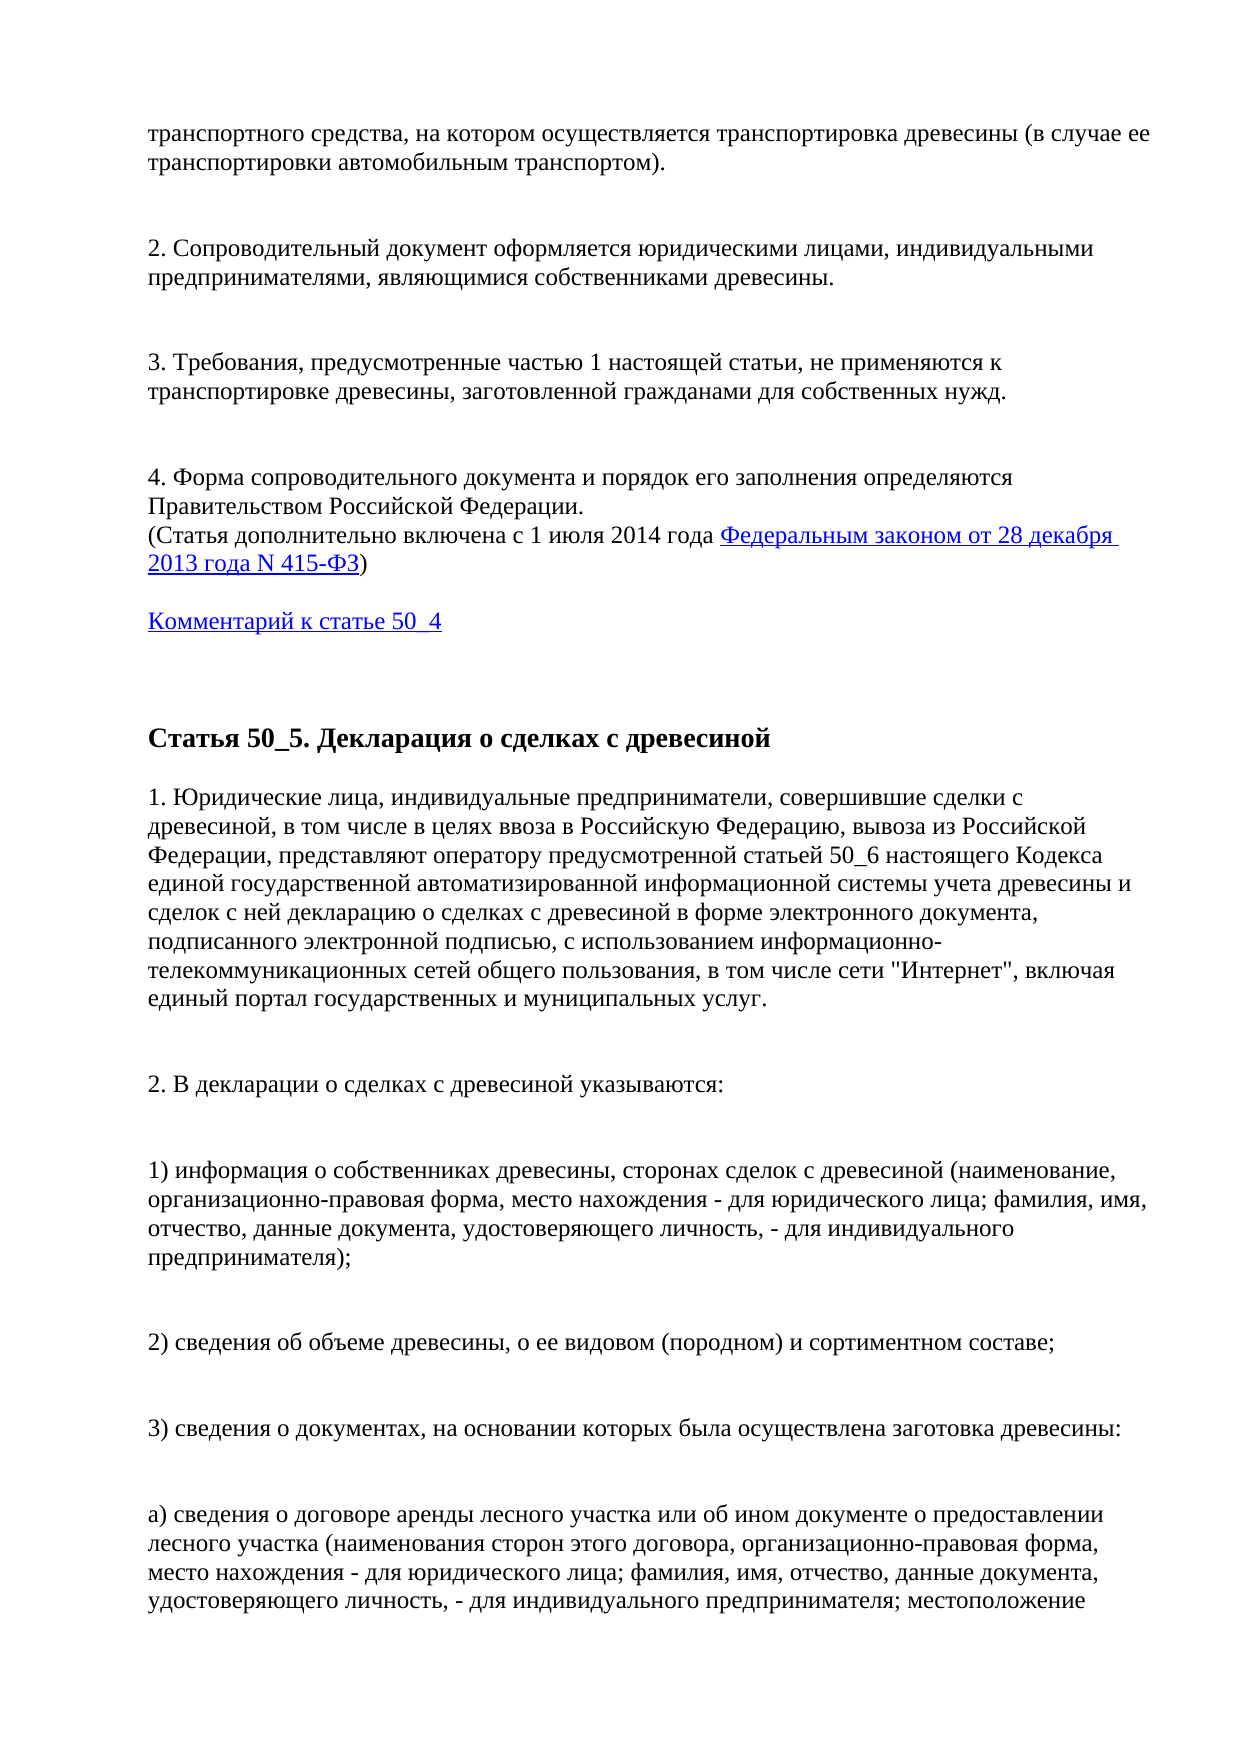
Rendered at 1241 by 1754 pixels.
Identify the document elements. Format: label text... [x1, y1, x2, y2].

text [148, 1499, 1152, 1614]
text 3. Требования, предусмотренные частью 1 настоящей статьи, не применяются к транспортировке древесины, заготовленной гражданами для собственных нужд. [148, 347, 1152, 433]
text 1) информация о собственниках древесины, сторонах сделок с древесиной (наименование, организационно-правовая форма, место нахождения - для юридического лица; фамилия, имя, отчество, данные документа, удостоверяющего личность, - для индивидуального предпринимателя); [148, 1155, 1152, 1298]
text Статья 50_5. Декларация о сделках с древесиной [148, 721, 1152, 753]
text 1. Юридические лица, индивидуальные предприниматели, совершившие сделки с древесиной, в том числе в целях ввоза в Российскую Федерацию, вывоза из Российской Федерации, представляют оператору предусмотренной статьей 50_6 настоящего Кодекса единой государственной автоматизированной информационной системы учета древесины и сделок с ней декларацию о сделках с древесиной в форме электронного документа, подписанного электронной подписью, с использованием информационно-телекоммуникационных сетей общего пользования, в том числе сети "Интернет", включая единый портал государственных и муниципальных услуг. [148, 782, 1152, 1040]
text 2) сведения об объеме древесины, о ее видовом (породном) и сортиментном составе; [148, 1327, 1152, 1384]
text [148, 118, 1152, 204]
text 3) сведения о документах, на основании которых была осуществлена заготовка древесины: [148, 1413, 1152, 1470]
text 4. Форма сопроводительного документа и порядок его заполнения определяются Правительством Российской Федерации. (Статья дополнительно включена с 1 июля 2014 года Федеральным законом от 28 декабря 2013 года N 415-ФЗ) Комментарий к статье 50_4 [148, 462, 1152, 691]
text 2. Сопроводительный документ оформляется юридическими лицами, индивидуальными предпринимателями, являющимися собственниками древесины. [148, 233, 1152, 318]
text 2. В декларации о сделках с древесиной указываются: [148, 1069, 1152, 1126]
